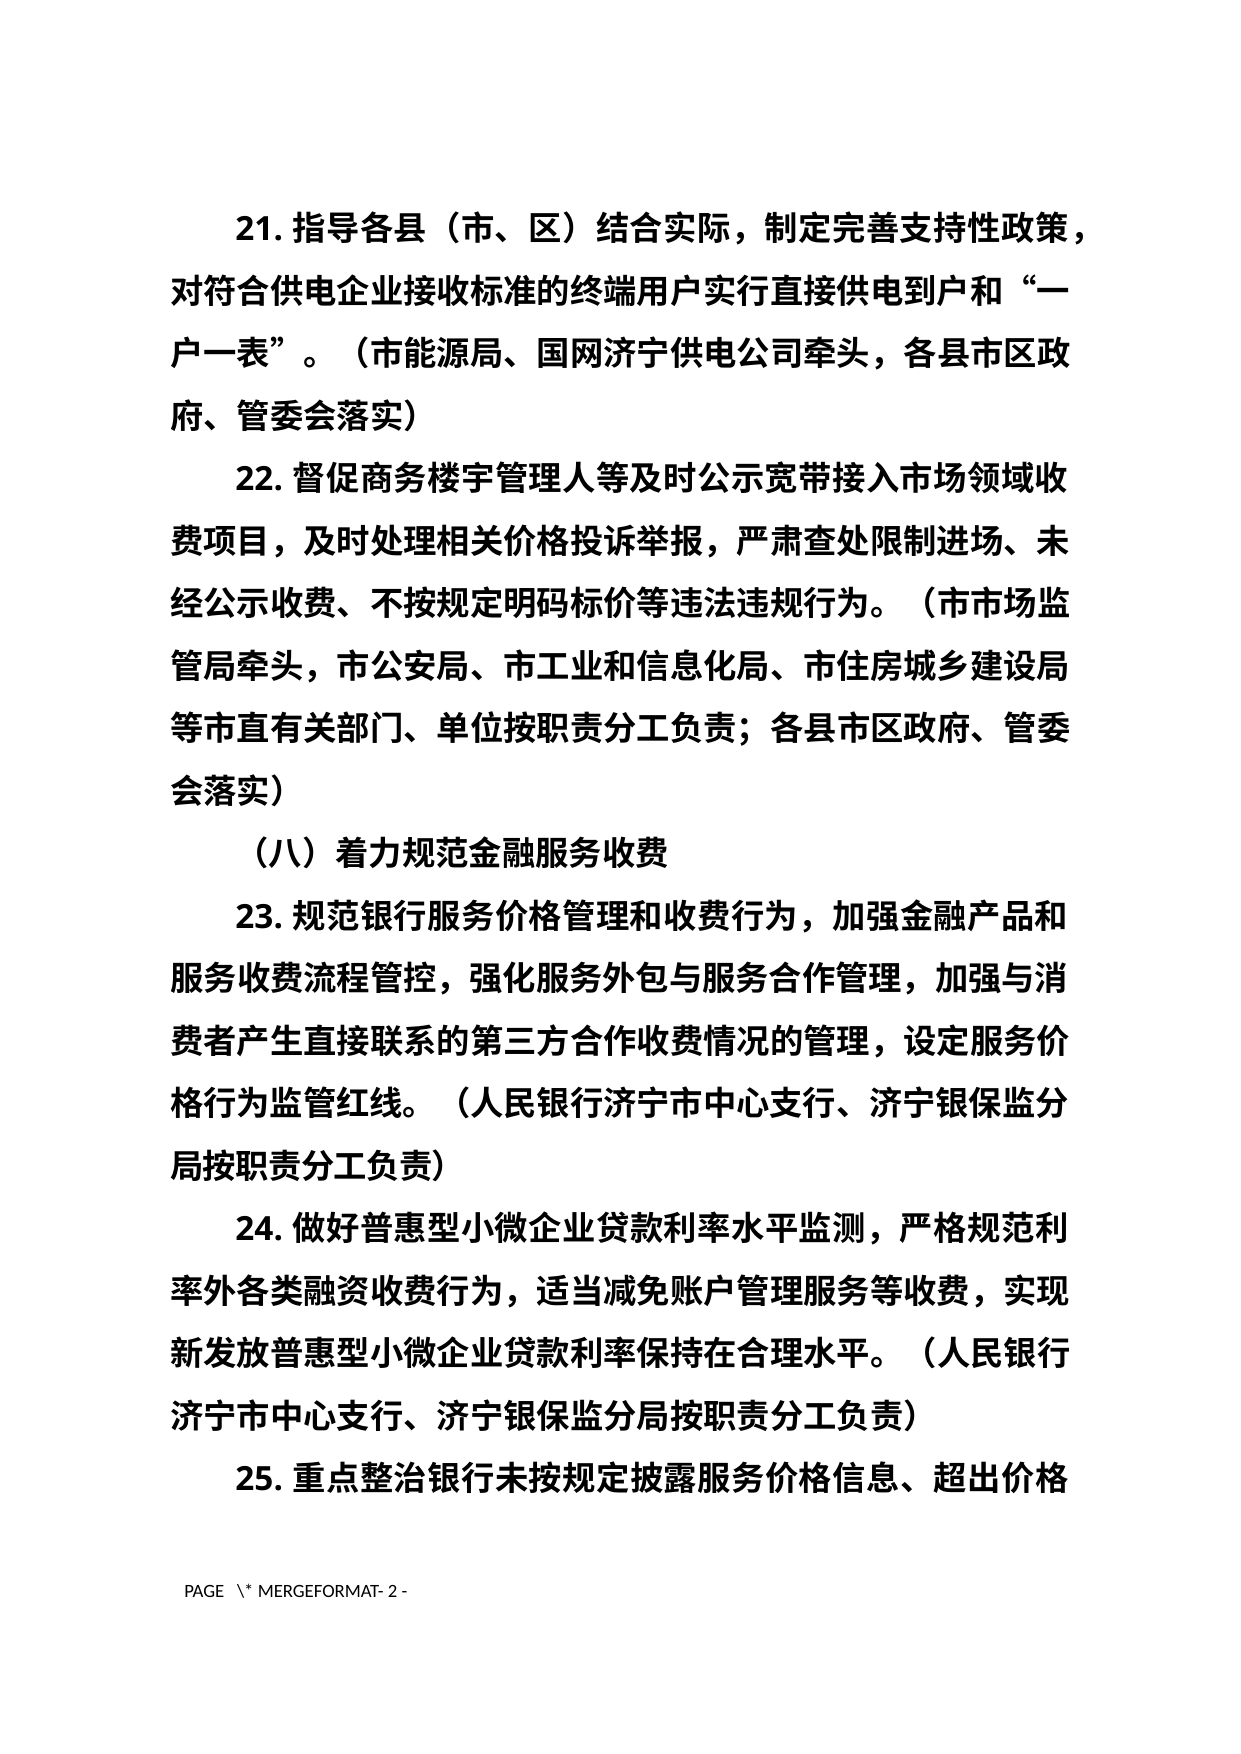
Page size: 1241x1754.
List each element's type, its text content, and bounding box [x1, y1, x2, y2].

text 22. 督促商务楼宇管理人等及时公示宽带接入市场领域收费项目，及时处理相关价格投诉举报，严肃查处限制进场、未经公示收费、不按规定明码标价等违法违规行为。（市市场监管局牵头，市公安局、市工业和信息化局、市住房城乡建设局等市直有关部门、单位按职责分工负责；各县市区政府、管委会落实） [170, 441, 1070, 816]
text 23. 规范银行服务价格管理和收费行为，加强金融产品和服务收费流程管控，强化服务外包与服务合作管理，加强与消费者产生直接联系的第三方合作收费情况的管理，设定服务价格行为监管红线。（人民银行济宁市中心支行、济宁银保监分局按职责分工负责） [170, 878, 1070, 1191]
text 24. 做好普惠型小微企业贷款利率水平监测，严格规范利率外各类融资收费行为，适当减免账户管理服务等收费，实现新发放普惠型小微企业贷款利率保持在合理水平。（人民银行济宁市中心支行、济宁银保监分局按职责分工负责） [170, 1191, 1070, 1441]
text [170, 1441, 1070, 1503]
text （八）着力规范金融服务收费 [170, 816, 1070, 878]
text 21. 指导各县（市、区）结合实际，制定完善支持性政策，对符合供电企业接收标准的终端用户实行直接供电到户和“一户一表”。（市能源局、国网济宁供电公司牵头，各县市区政府、管委会落实） [170, 191, 1070, 441]
